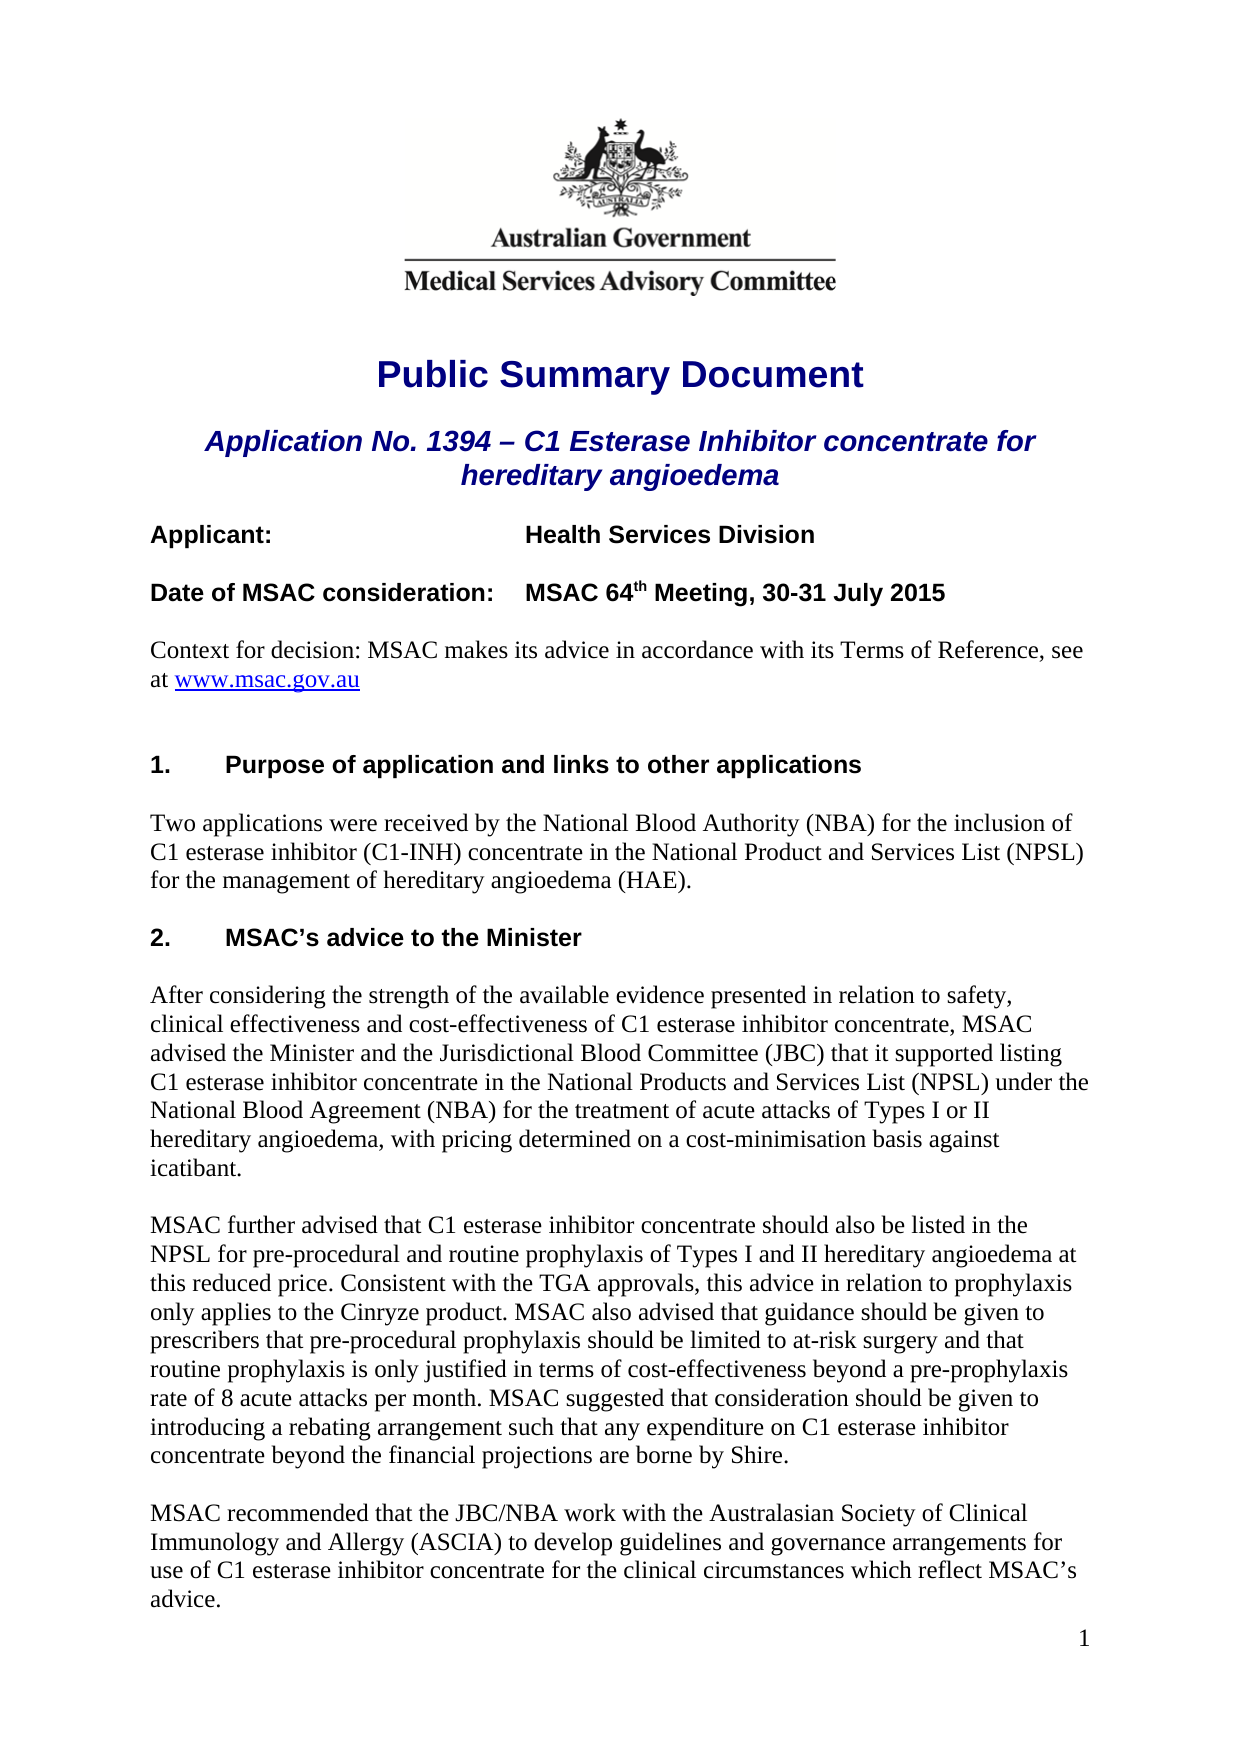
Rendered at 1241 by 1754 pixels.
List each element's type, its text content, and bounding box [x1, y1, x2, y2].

text MSAC further advised that C1 esterase inhibitor concentrate should also be listed in the NPSL for pre-procedural and routine prophylaxis of Types I and II hereditary angioedema at this reduced price. Consistent with the TGA approvals, this advice in relation to prophylaxis only applies to the Cinryze product. MSAC also advised that guidance should be given to prescribers that pre-procedural prophylaxis should be limited to at-risk surgery and that routine prophylaxis is only justified in terms of cost-effectiveness beyond a pre-prophylaxis rate of 8 acute attacks per month. MSAC suggested that consideration should be given to introducing a rebating arrangement such that any expenditure on C1 esterase inhibitor concentrate beyond the financial projections are borne by Shire. [150, 1210, 1090, 1469]
text After considering the strength of the available evidence presented in relation to safety, clinical effectiveness and cost-effectiveness of C1 esterase inhibitor concentrate, MSAC advised the Minister and the Jurisdictional Blood Committee (JBC) that it supported listing C1 esterase inhibitor concentrate in the National Products and Services List (NPSL) under the National Blood Agreement (NBA) for the treatment of acute attacks of Types I or II hereditary angioedema, with pricing determined on a cost-minimisation basis against icatibant. [150, 980, 1090, 1182]
text MSAC recommended that the JBC/NBA work with the Australasian Society of Clinical Immunology and Allergy (ASCIA) to develop guidelines and governance arrangements for use of C1 esterase inhibitor concentrate for the clinical circumstances which reflect MSAC’s advice. [150, 1498, 1090, 1613]
text Applicant: Health Services Division [150, 520, 1090, 549]
text Context for decision: MSAC makes its advice in accordance with its Terms of Reference, see at www.msac.gov.au [150, 635, 1090, 693]
text Application No. 1394 – C1 Esterase Inhibitor concentrate for hereditary angioedema [150, 424, 1090, 492]
text Date of MSAC consideration: MSAC 64th Meeting, 30-31 July 2015 [150, 578, 1090, 607]
text Two applications were received by the National Blood Authority (NBA) for the inclusion of C1 esterase inhibitor (C1-INH) concentrate in the National Product and Services List (NPSL) for the management of hereditary angioedema (HAE). [150, 808, 1090, 894]
picture [404, 118, 836, 296]
text Public Summary Document [150, 353, 1090, 396]
subtitle Purpose of application and links to other applications [150, 750, 1090, 779]
subtitle MSAC’s advice to the Minister [150, 923, 1090, 952]
